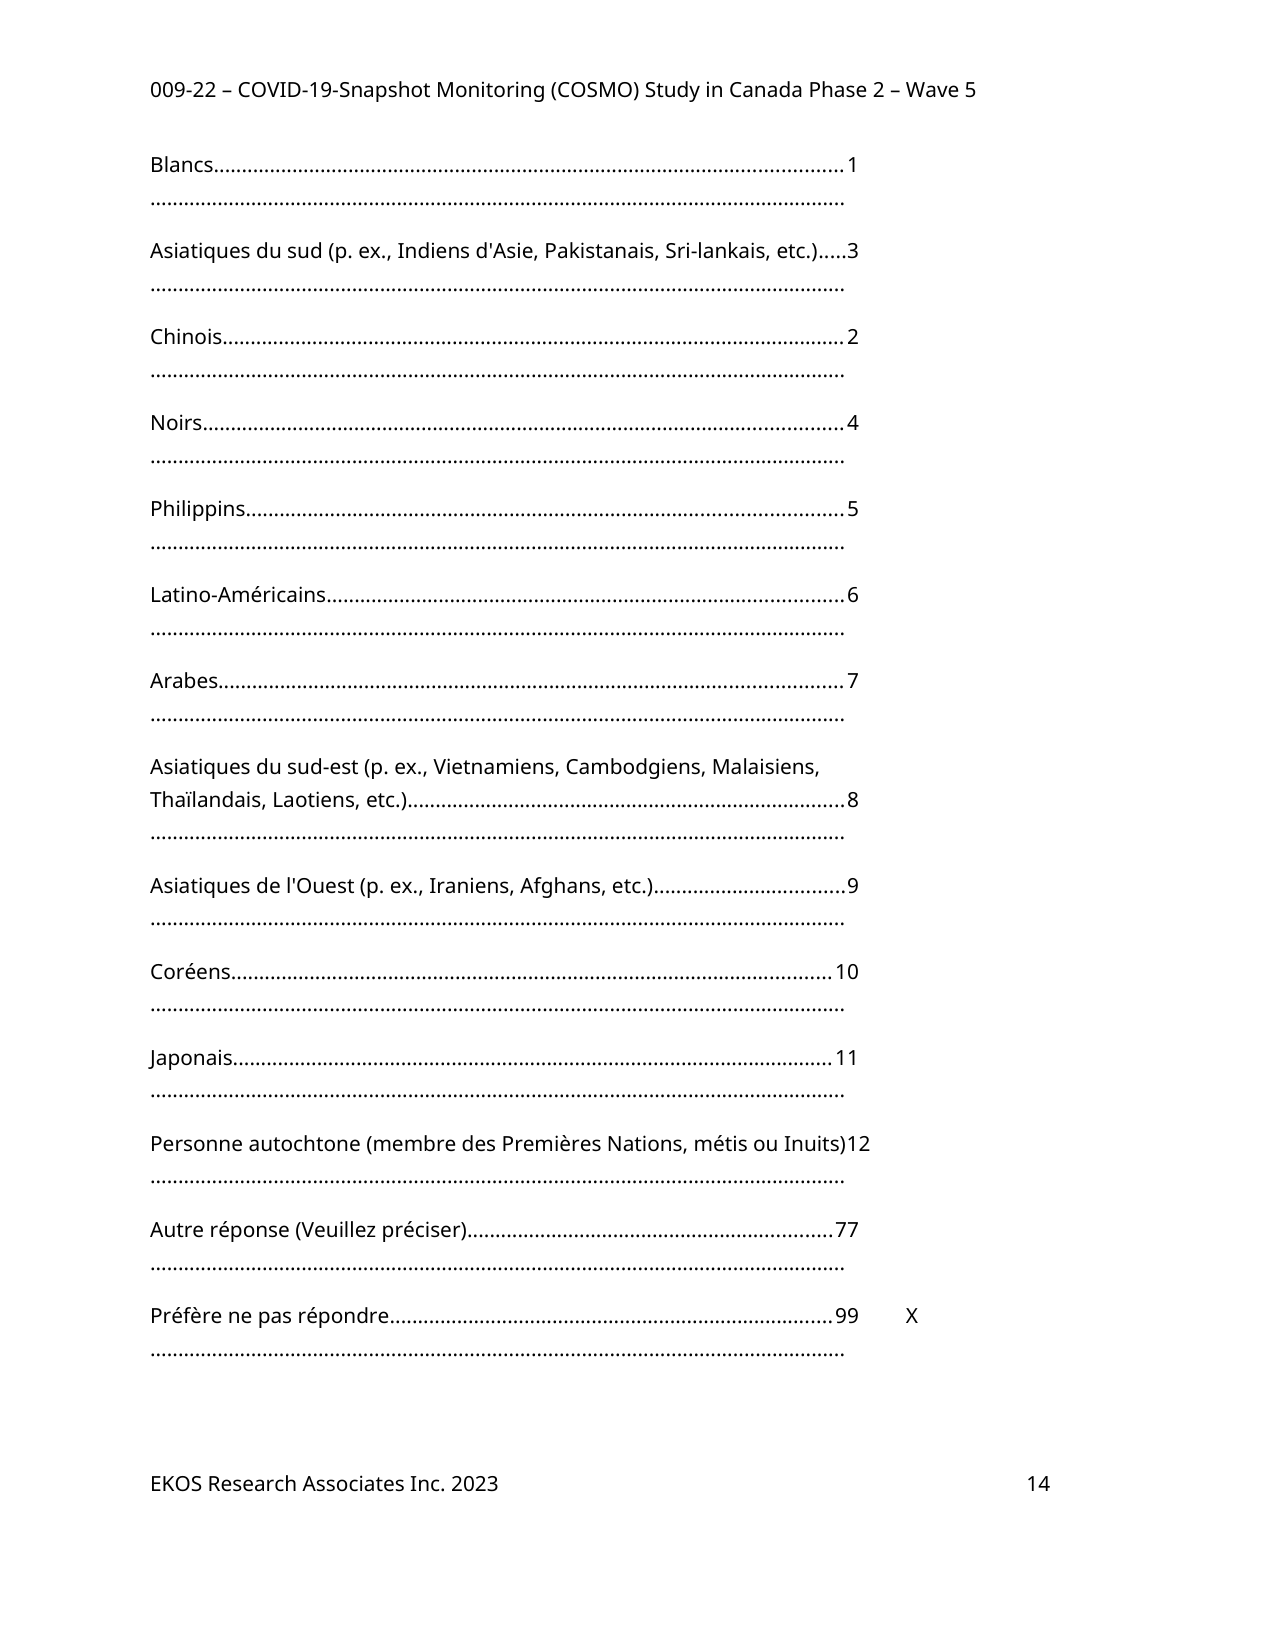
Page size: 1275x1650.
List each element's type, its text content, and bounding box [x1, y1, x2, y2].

text Coréens 10 [150, 957, 906, 1018]
text Asiatiques de l'Ouest (p. ex., Iraniens, Afghans, etc.) 9 [150, 871, 906, 932]
text Noirs 4 [150, 408, 906, 469]
text Asiatiques du sud-est (p. ex., Vietnamiens, Cambodgiens, Malaisiens, Thaïlandais, Laotiens, etc.) 8 [150, 752, 906, 846]
text Arabes 7 [150, 666, 906, 727]
text Japonais 11 [150, 1043, 906, 1104]
text Latino-Américains 6 [150, 580, 906, 641]
text Autre réponse (Veuillez préciser) 77 [150, 1215, 906, 1276]
text Asiatiques du sud (p. ex., Indiens d'Asie, Pakistanais, Sri-lankais, etc.) 3 [150, 236, 906, 297]
text Personne autochtone (membre des Premières Nations, métis ou Inuits) 12 [150, 1129, 906, 1190]
text Chinois 2 [150, 322, 906, 383]
text Philippins 5 [150, 494, 906, 555]
text Blancs 1 [150, 150, 906, 211]
text Préfère ne pas répondre 99 X [150, 1301, 906, 1362]
